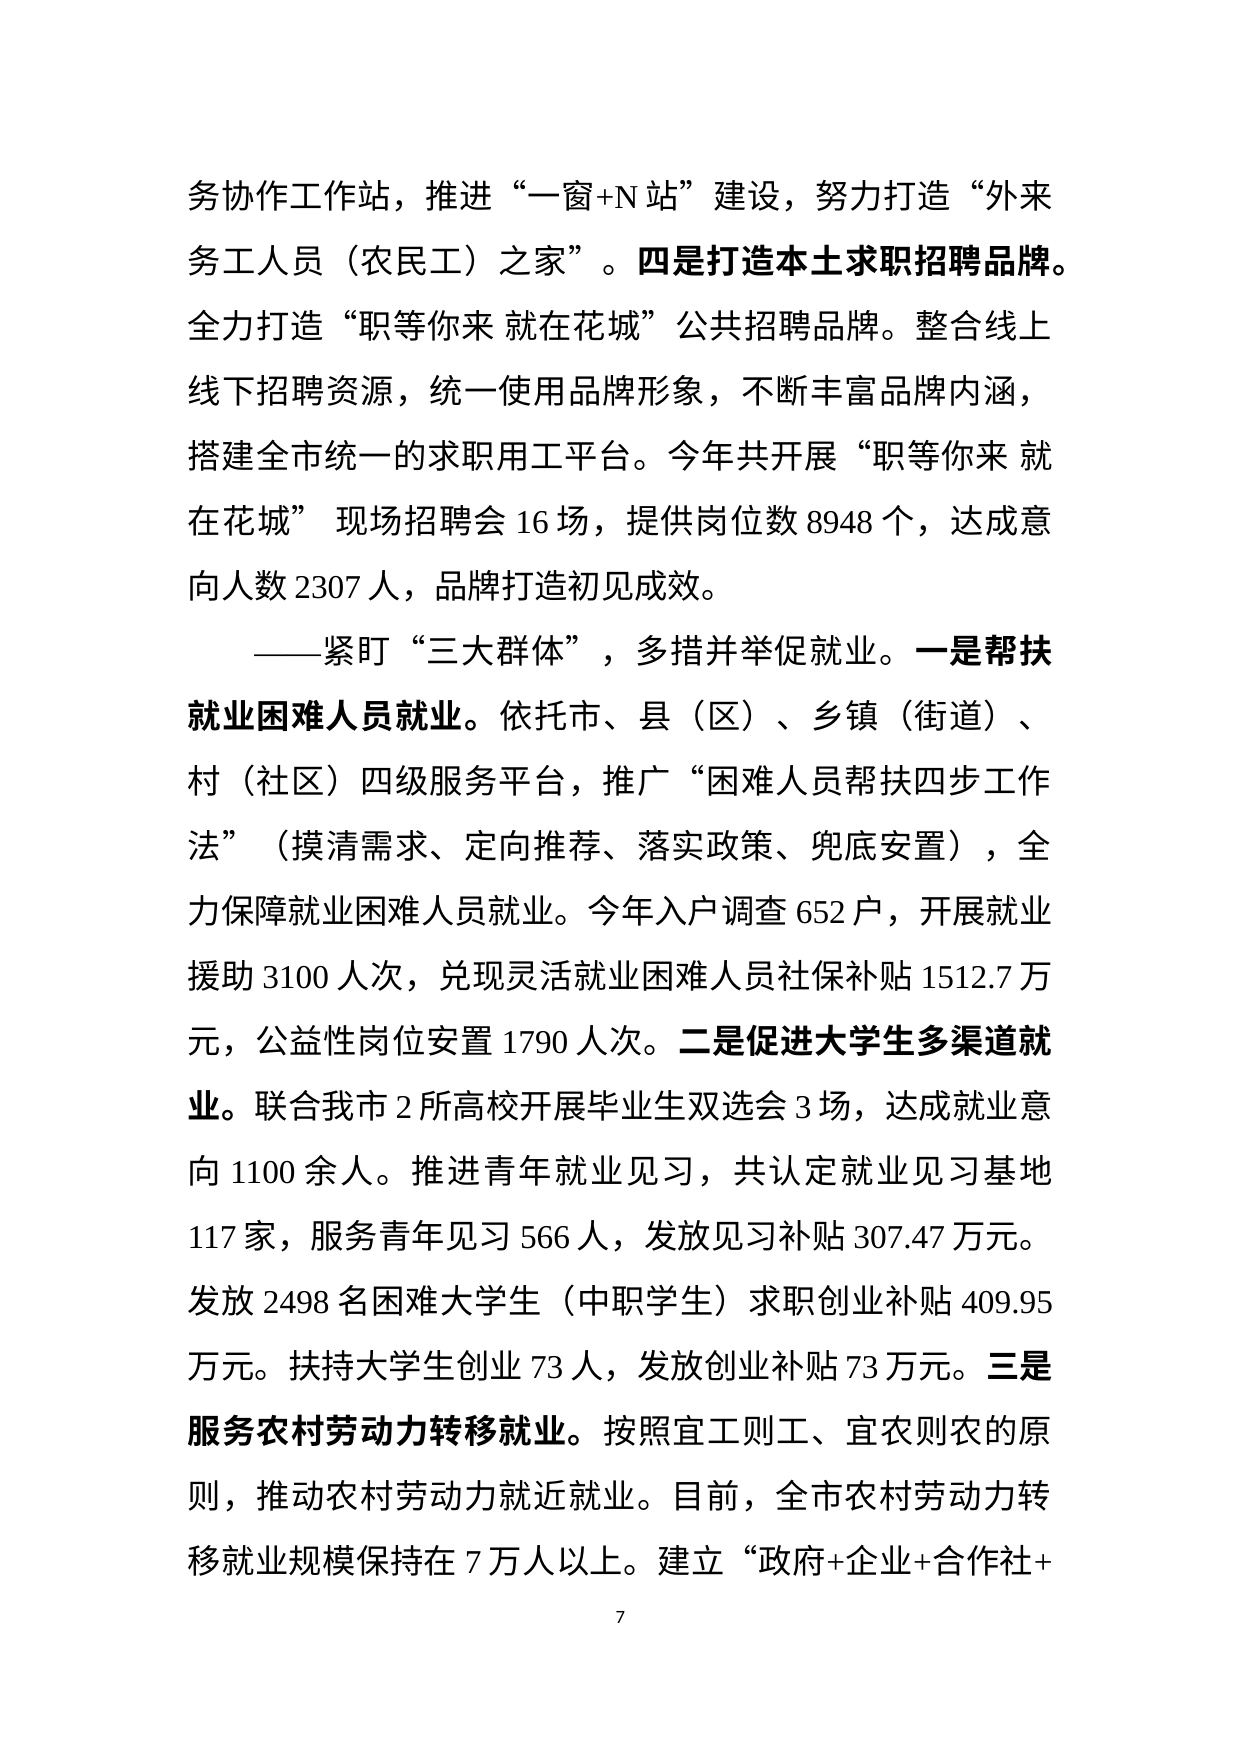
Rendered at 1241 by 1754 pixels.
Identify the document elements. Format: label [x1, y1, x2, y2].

text [187, 617, 1053, 1592]
text [187, 162, 1053, 617]
